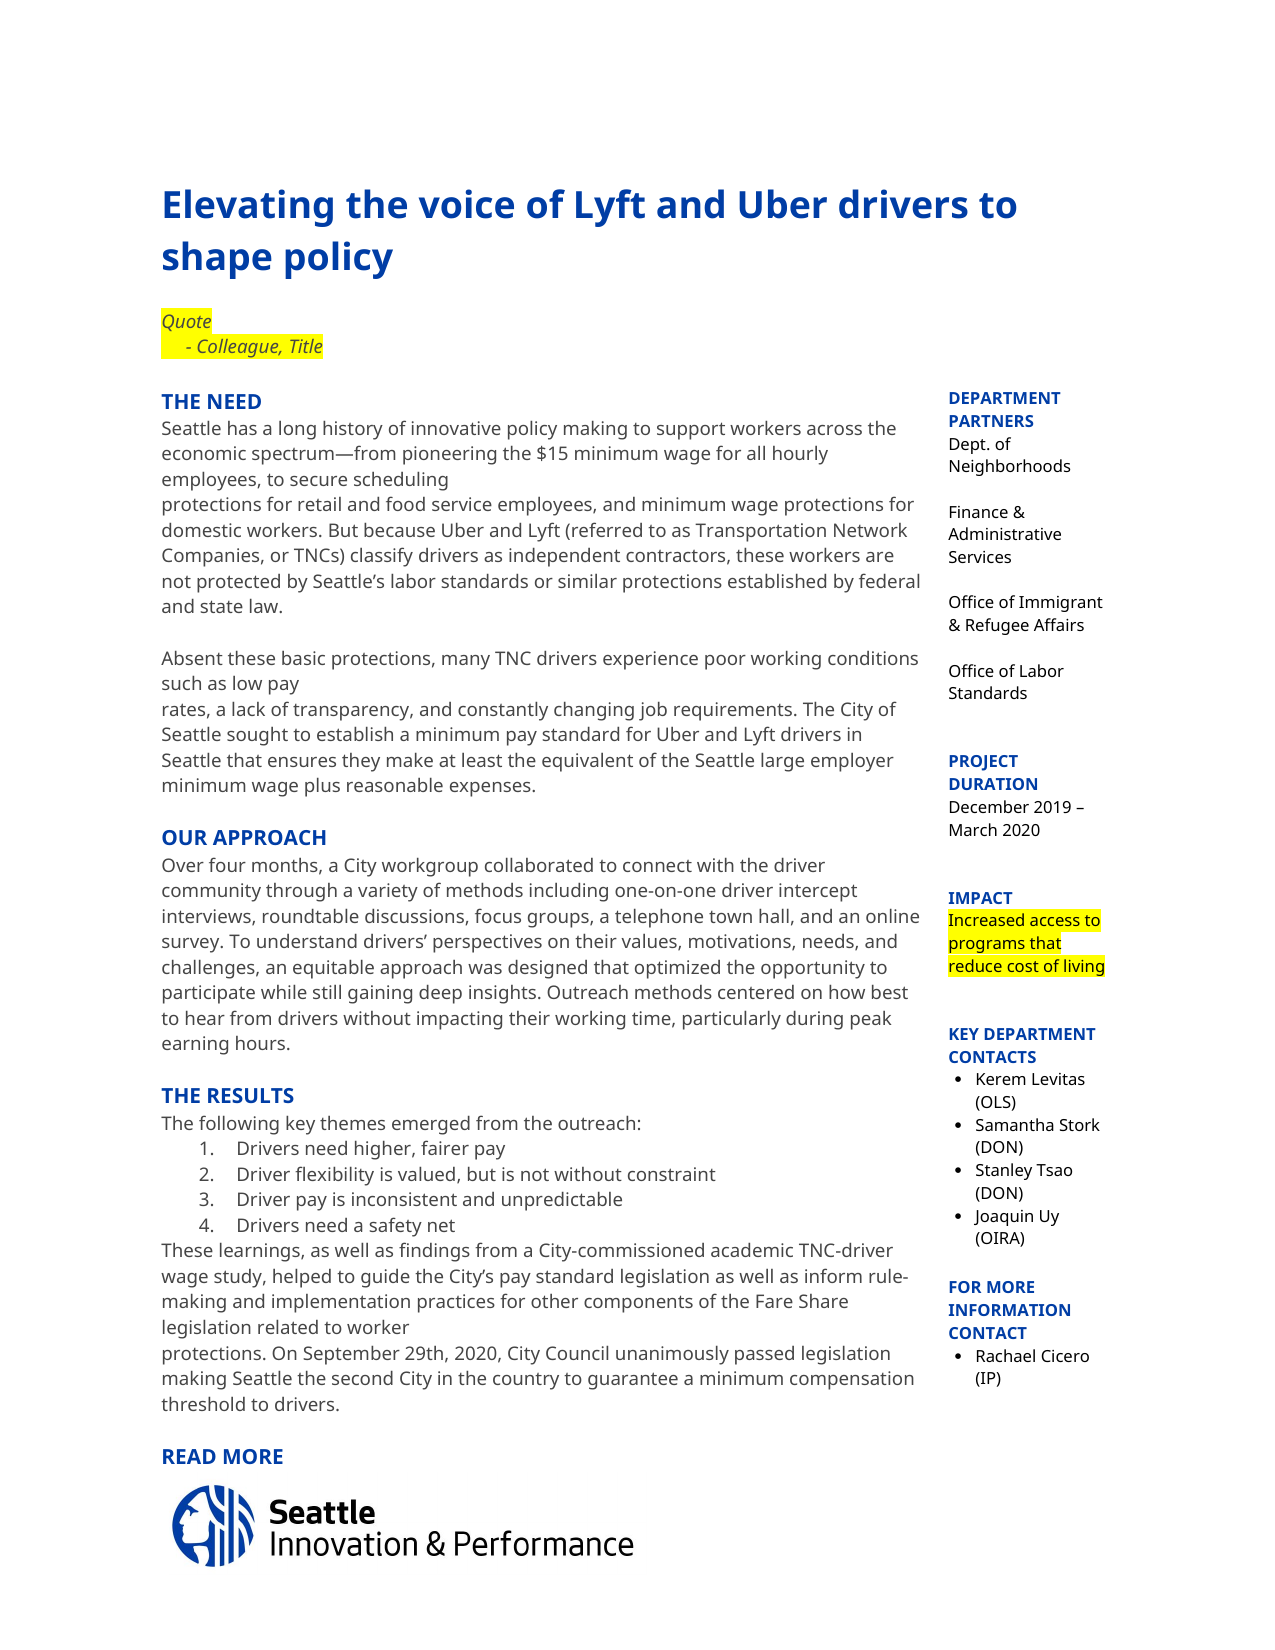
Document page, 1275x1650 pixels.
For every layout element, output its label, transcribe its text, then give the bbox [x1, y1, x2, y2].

table_cell Quote - Colleague, Title [150, 281, 1124, 387]
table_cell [937, 387, 1124, 1470]
table_header Elevating the voice of Lyft and Uber drivers to shape policy [150, 179, 1124, 281]
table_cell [150, 387, 937, 1470]
